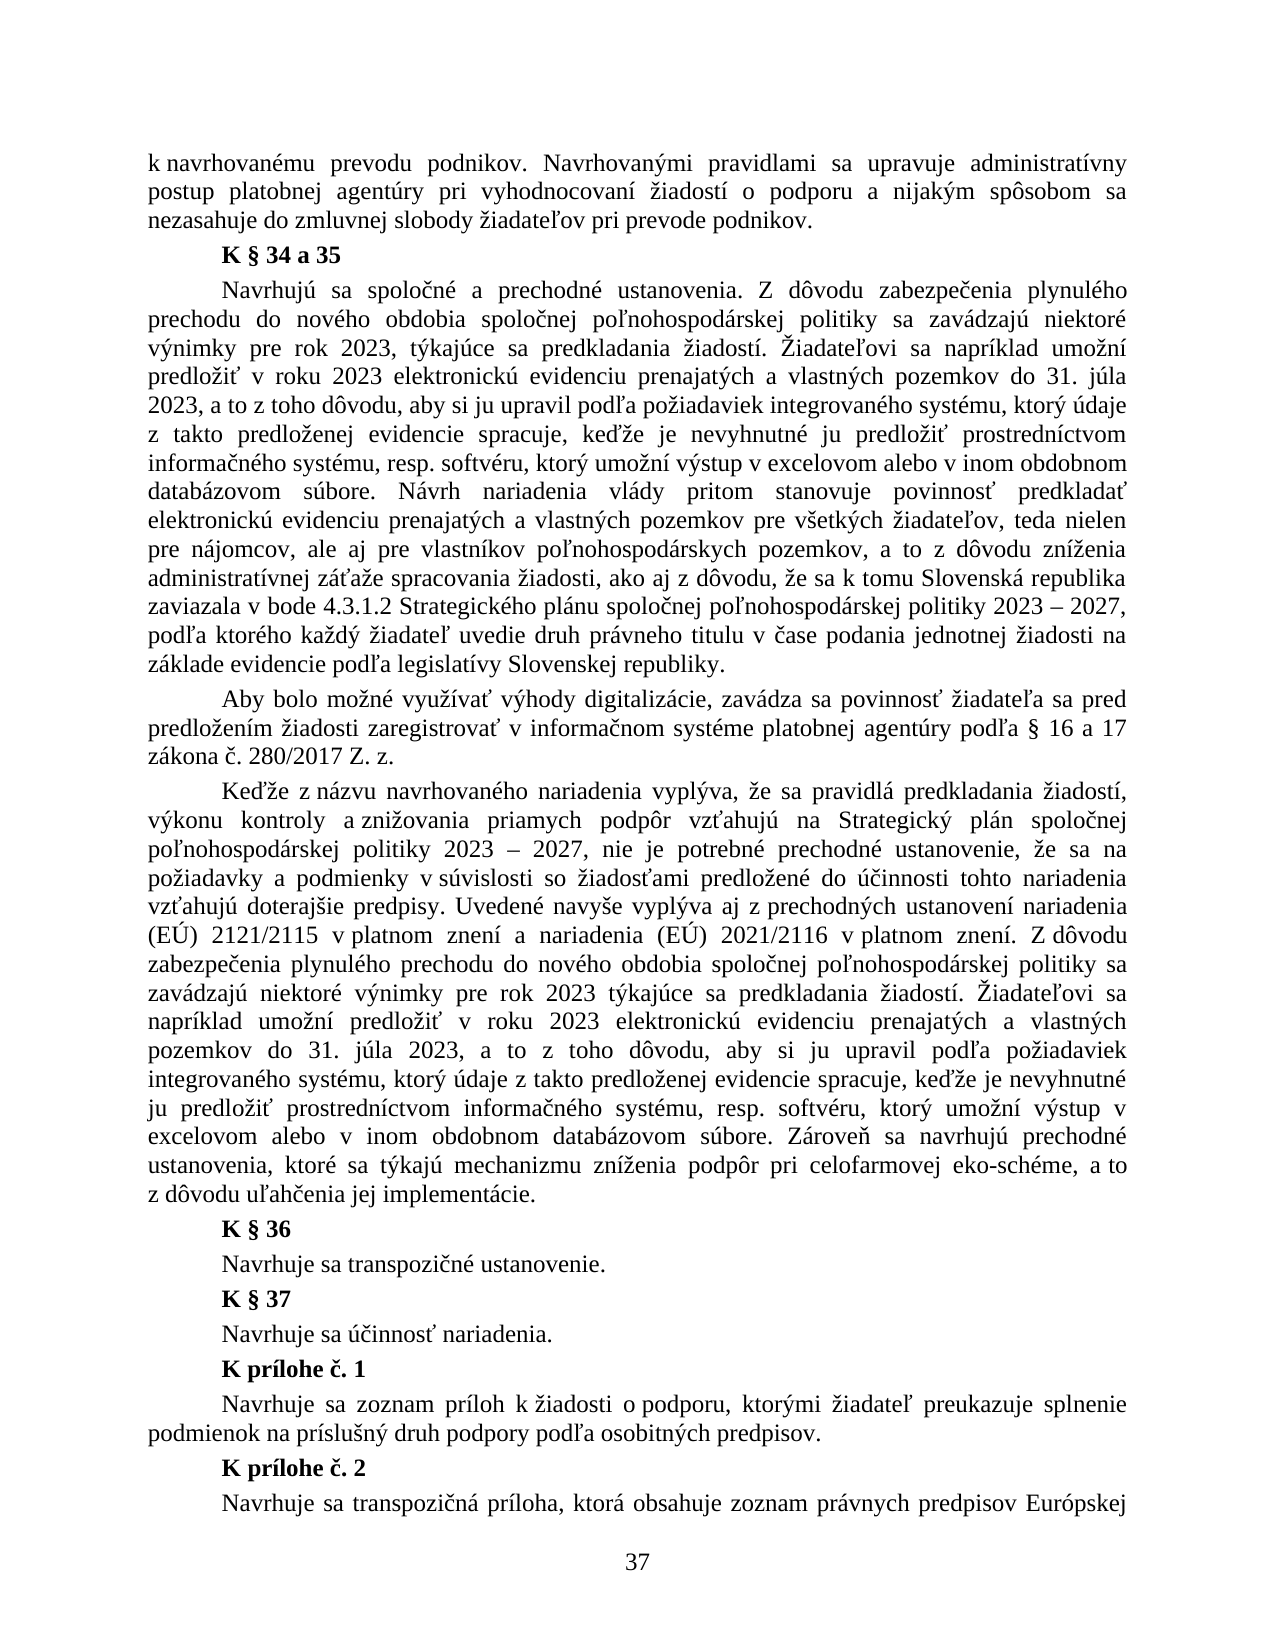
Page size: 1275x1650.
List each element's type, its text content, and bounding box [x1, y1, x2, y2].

text K § 34 a 35 [148, 240, 1127, 269]
text Aby bolo možné využívať výhody digitalizácie, zavádza sa povinnosť žiadateľa sa pred predložením žiadosti zaregistrovať v informačnom systéme platobnej agentúry podľa § 16 a 17 zákona č. 280/2017 Z. z. [148, 684, 1127, 770]
text Navrhuje sa zoznam príloh k žiadosti o podporu, ktorými žiadateľ preukazuje splnenie podmienok na príslušný druh podpory podľa osobitných predpisov. [148, 1389, 1127, 1446]
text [148, 148, 1127, 234]
text Keďže z názvu navrhovaného nariadenia vyplýva, že sa pravidlá predkladania žiadostí, výkonu kontroly a znižovania priamych podpôr vzťahujú na Strategický plán spoločnej poľnohospodárskej politiky 2023 – 2027, nie je potrebné prechodné ustanovenie, že sa na požiadavky a podmienky v súvislosti so žiadosťami predložené do účinnosti tohto nariadenia vzťahujú doterajšie predpisy. Uvedené navyše vyplýva aj z prechodných ustanovení nariadenia (EÚ) 2121/2115 v platnom znení a nariadenia (EÚ) 2021/2116 v platnom znení. Z dôvodu zabezpečenia plynulého prechodu do nového obdobia spoločnej poľnohospodárskej politiky sa zavádzajú niektoré výnimky pre rok 2023 týkajúce sa predkladania žiadostí. Žiadateľovi sa napríklad umožní predložiť v roku 2023 elektronickú evidenciu prenajatých a vlastných pozemkov do 31. júla 2023, a to z toho dôvodu, aby si ju upravil podľa požiadaviek integrovaného systému, ktorý údaje z takto predloženej evidencie spracuje, keďže je nevyhnutné ju predložiť prostredníctvom informačného systému, resp. softvéru, ktorý umožní výstup v excelovom alebo v inom obdobnom databázovom súbore. Zároveň sa navrhujú prechodné ustanovenia, ktoré sa týkajú mechanizmu zníženia podpôr pri celofarmovej eko-schéme, a to z dôvodu uľahčenia jej implementácie. [148, 776, 1127, 1208]
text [148, 1488, 1127, 1516]
text K § 37 [148, 1284, 1127, 1313]
text K prílohe č. 2 [148, 1453, 1127, 1481]
text K § 36 [148, 1214, 1127, 1243]
text Navrhujú sa spoločné a prechodné ustanovenia. Z dôvodu zabezpečenia plynulého prechodu do nového obdobia spoločnej poľnohospodárskej politiky sa zavádzajú niektoré výnimky pre rok 2023, týkajúce sa predkladania žiadostí. Žiadateľovi sa napríklad umožní predložiť v roku 2023 elektronickú evidenciu prenajatých a vlastných pozemkov do 31. júla 2023, a to z toho dôvodu, aby si ju upravil podľa požiadaviek integrovaného systému, ktorý údaje z takto predloženej evidencie spracuje, keďže je nevyhnutné ju predložiť prostredníctvom informačného systému, resp. softvéru, ktorý umožní výstup v excelovom alebo v inom obdobnom databázovom súbore. Návrh nariadenia vlády pritom stanovuje povinnosť predkladať elektronickú evidenciu prenajatých a vlastných pozemkov pre všetkých žiadateľov, teda nielen pre nájomcov, ale aj pre vlastníkov poľnohospodárskych pozemkov, a to z dôvodu zníženia administratívnej záťaže spracovania žiadosti, ako aj z dôvodu, že sa k tomu Slovenská republika zaviazala v bode 4.3.1.2 Strategického plánu spoločnej poľnohospodárskej politiky 2023 – 2027, podľa ktorého každý žiadateľ uvedie druh právneho titulu v čase podania jednotnej žiadosti na základe evidencie podľa legislatívy Slovenskej republiky. [148, 275, 1127, 678]
text K prílohe č. 1 [148, 1354, 1127, 1383]
text Navrhuje sa účinnosť nariadenia. [148, 1319, 1127, 1348]
text Navrhuje sa transpozičné ustanovenie. [148, 1249, 1127, 1278]
